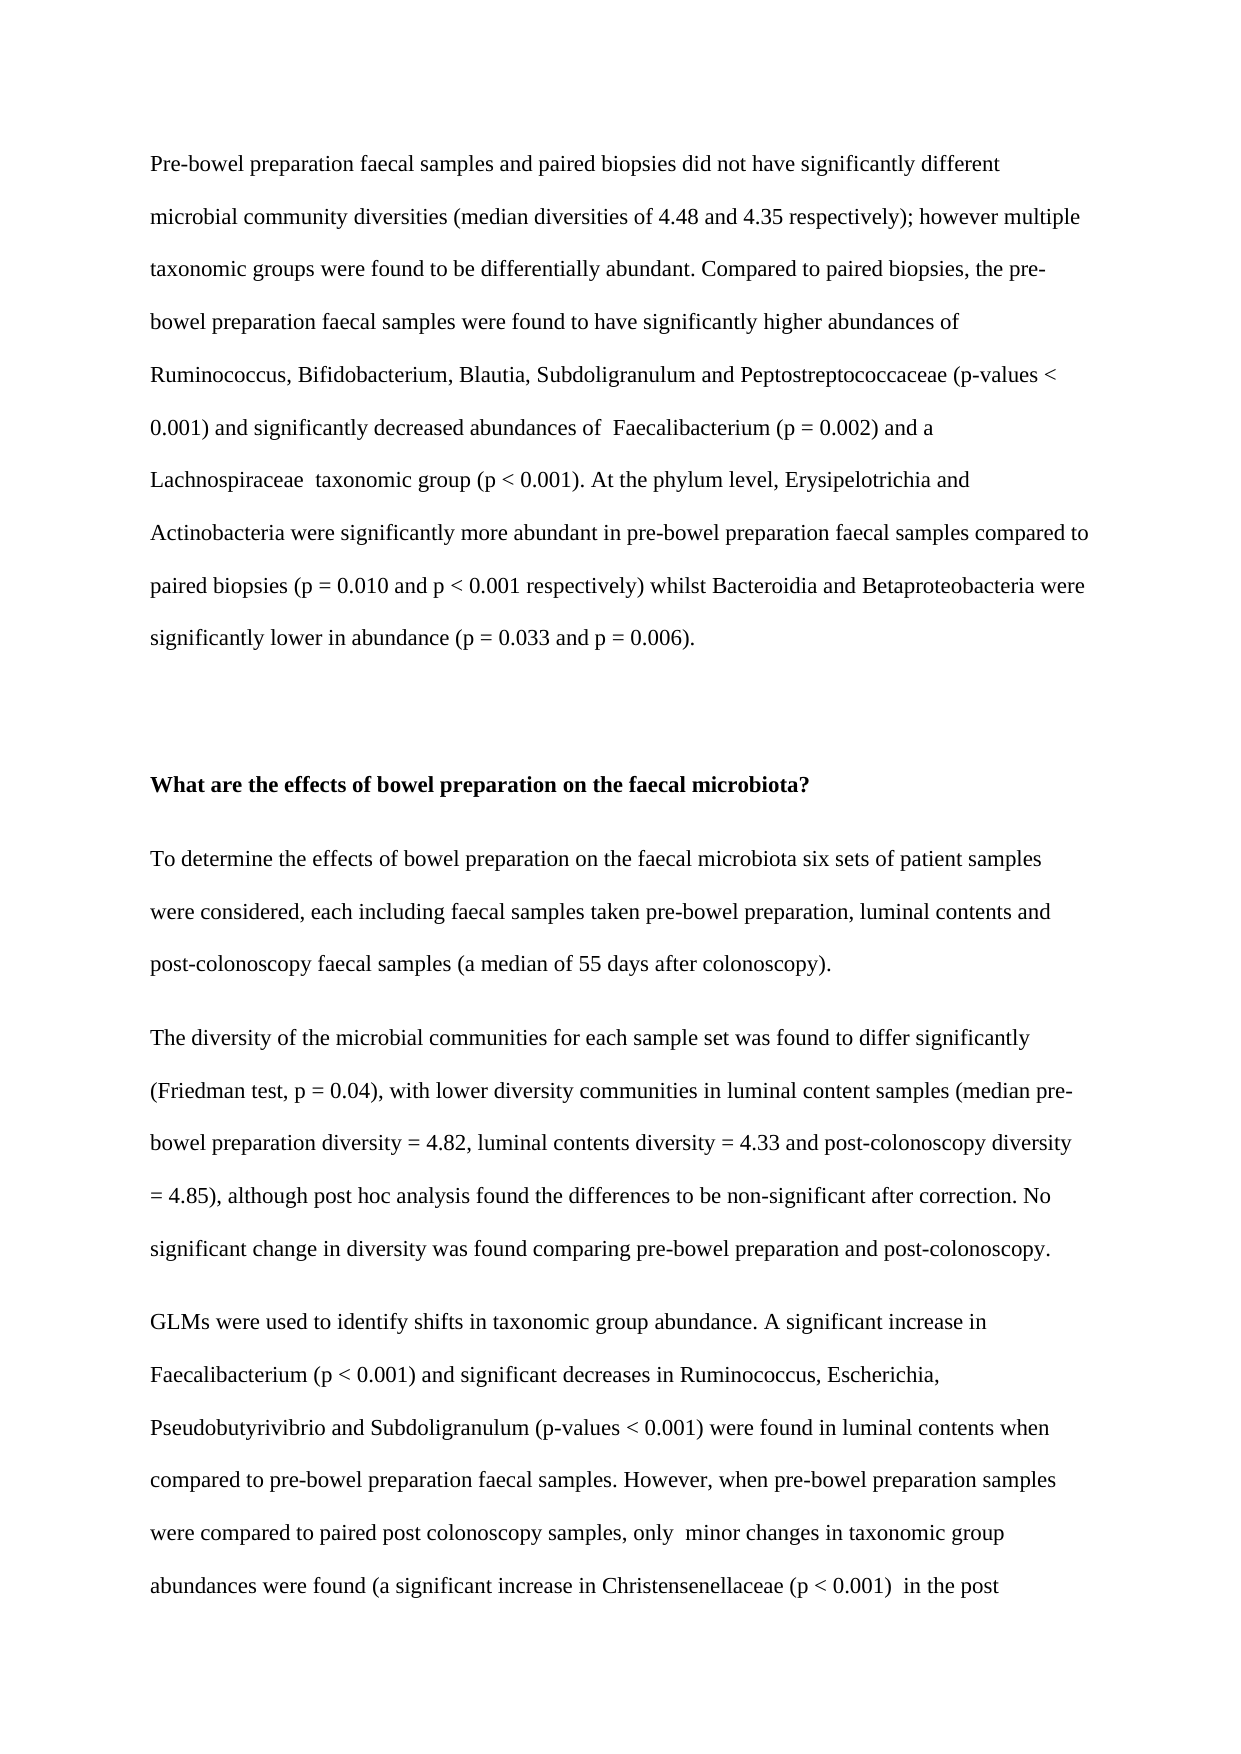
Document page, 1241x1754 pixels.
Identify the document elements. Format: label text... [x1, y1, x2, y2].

text To determine the effects of bowel preparation on the faecal microbiota six sets of patient samples were considered, each including faecal samples taken pre-bowel preparation, luminal contents and post-colonoscopy faecal samples (a median of 55 days after colonoscopy). [150, 845, 1090, 977]
text Pre-bowel preparation faecal samples and paired biopsies did not have significantly different microbial community diversities (median diversities of 4.48 and 4.35 respectively); however multiple taxonomic groups were found to be differentially abundant. Compared to paired biopsies, the pre-bowel preparation faecal samples were found to have significantly higher abundances of Ruminococcus, Bifidobacterium, Blautia, Subdoligranulum and Peptostreptococcaceae (p-values < 0.001) and significantly decreased abundances of Faecalibacterium (p = 0.002) and a Lachnospiraceae taxonomic group (p < 0.001). At the phylum level, Erysipelotrichia and Actinobacteria were significantly more abundant in pre-bowel preparation faecal samples compared to paired biopsies (p = 0.010 and p < 0.001 respectively) whilst Bacteroidia and Betaproteobacteria were significantly lower in abundance (p = 0.033 and p = 0.006). [150, 150, 1090, 651]
text What are the effects of bowel preparation on the faecal microbiota? [150, 771, 1090, 798]
text The diversity of the microbial communities for each sample set was found to differ significantly (Friedman test, p = 0.04), with lower diversity communities in luminal content samples (median pre-bowel preparation diversity = 4.82, luminal contents diversity = 4.33 and post-colonoscopy diversity = 4.85), although post hoc analysis found the differences to be non-significant after correction. No significant change in diversity was found comparing pre-bowel preparation and post-colonoscopy. [150, 1024, 1090, 1261]
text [150, 1308, 1090, 1598]
